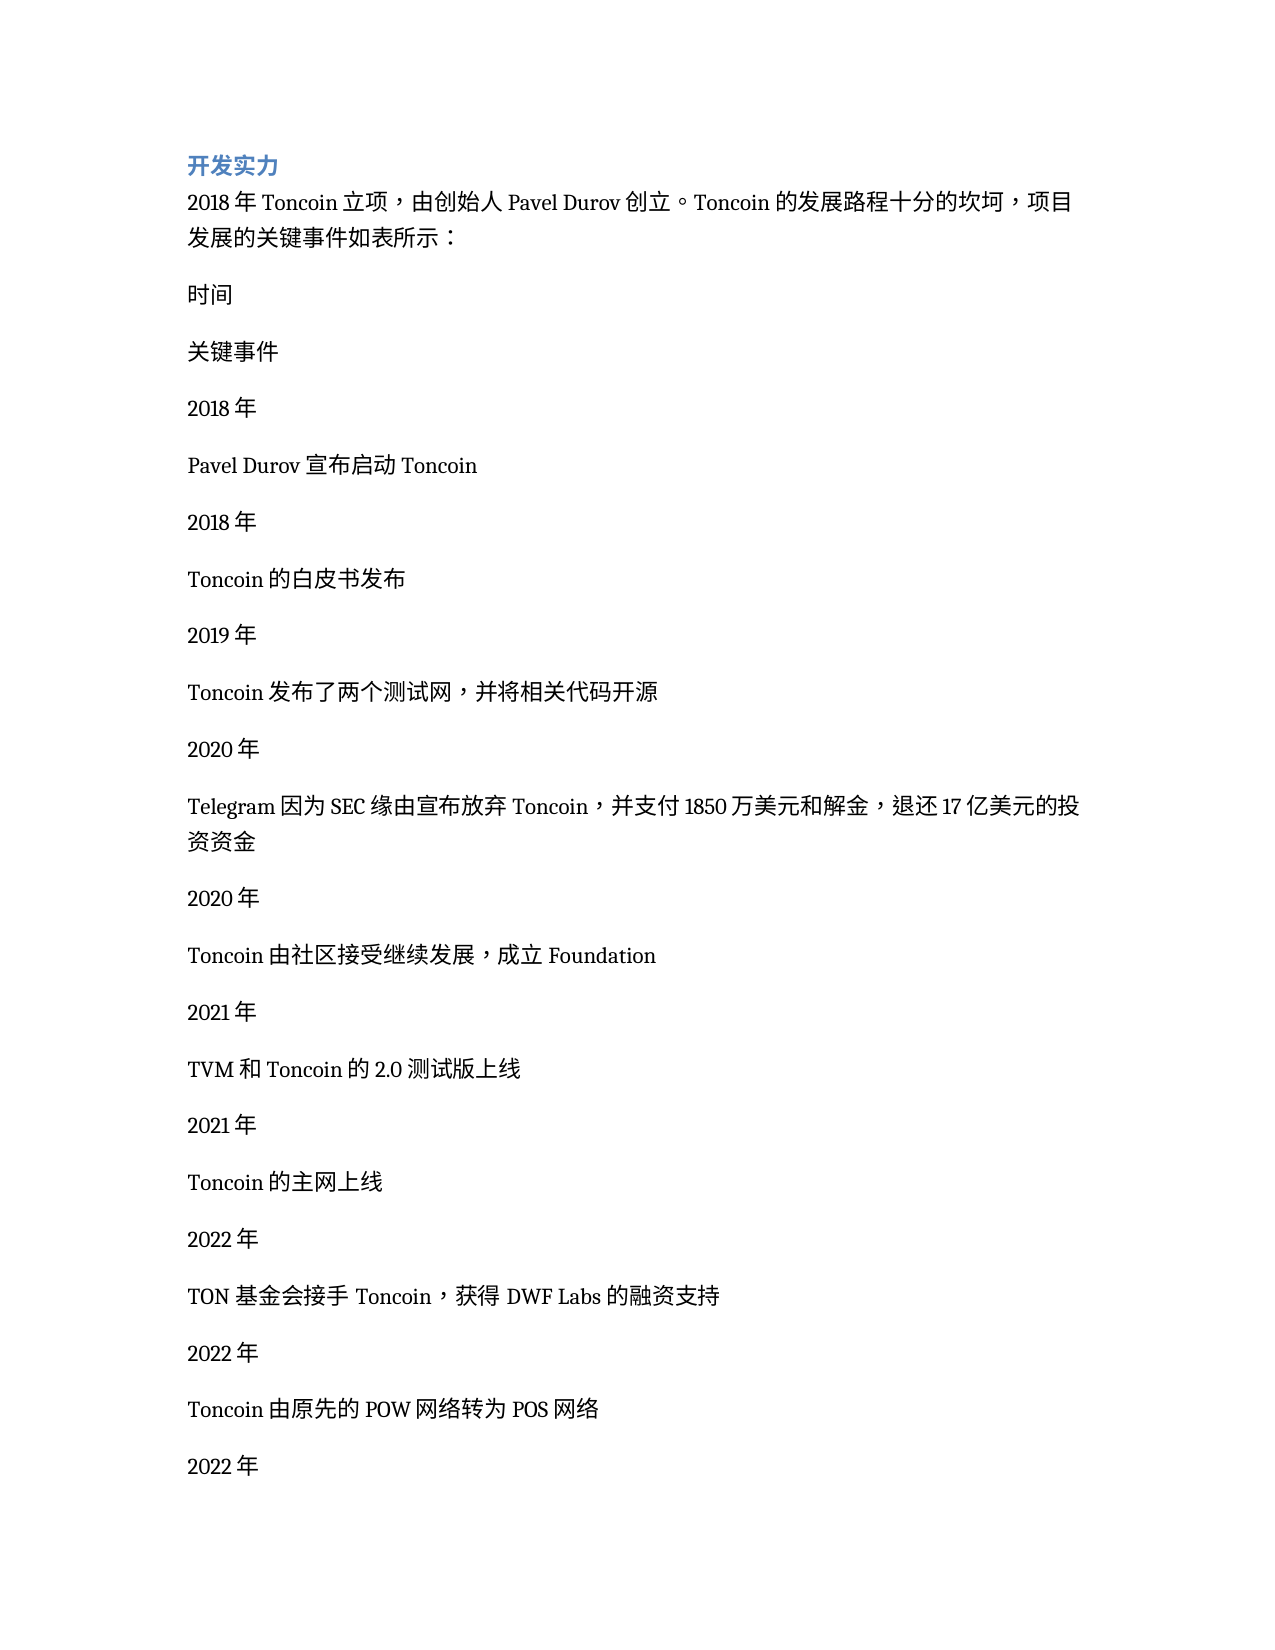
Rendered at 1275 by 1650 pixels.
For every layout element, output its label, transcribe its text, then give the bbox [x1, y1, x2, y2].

text Pavel Durov宣布启动Toncoin [187, 449, 1087, 480]
text 时间 [187, 279, 1087, 310]
text 2020年 [187, 882, 1087, 913]
text Toncoin发布了两个测试网，并将相关代码开源 [187, 676, 1087, 707]
text 2022年 [187, 1450, 1087, 1481]
text 2021年 [187, 1109, 1087, 1141]
text Telegram因为SEC缘由宣布放弃Toncoin，并支付1850万美元和解金，退还17亿美元的投资资金 [187, 789, 1087, 857]
text Toncoin的白皮书发布 [187, 562, 1087, 594]
text Toncoin由社区接受继续发展，成立Foundation [187, 939, 1087, 970]
text 2018年Toncoin立项，由创始人Pavel Durov创立。Toncoin的发展路程十分的坎坷，项目发展的关键事件如表所示： [187, 186, 1087, 253]
text 2020年 [187, 733, 1087, 764]
text 2022年 [187, 1336, 1087, 1368]
subtitle 开发实力 [187, 150, 1087, 181]
text TON 基金会接手 Toncoin，获得 DWF Labs 的融资支持 [187, 1280, 1087, 1311]
text TVM和Toncoin的2.0测试版上线 [187, 1053, 1087, 1084]
text 2018年 [187, 506, 1087, 537]
text 2021年 [187, 996, 1087, 1027]
text 关键事件 [187, 335, 1087, 367]
text Toncoin的主网上线 [187, 1166, 1087, 1197]
text 2022年 [187, 1223, 1087, 1254]
text Toncoin由原先的POW网络转为POS网络 [187, 1393, 1087, 1424]
text 2019年 [187, 619, 1087, 651]
text 2018年 [187, 392, 1087, 423]
